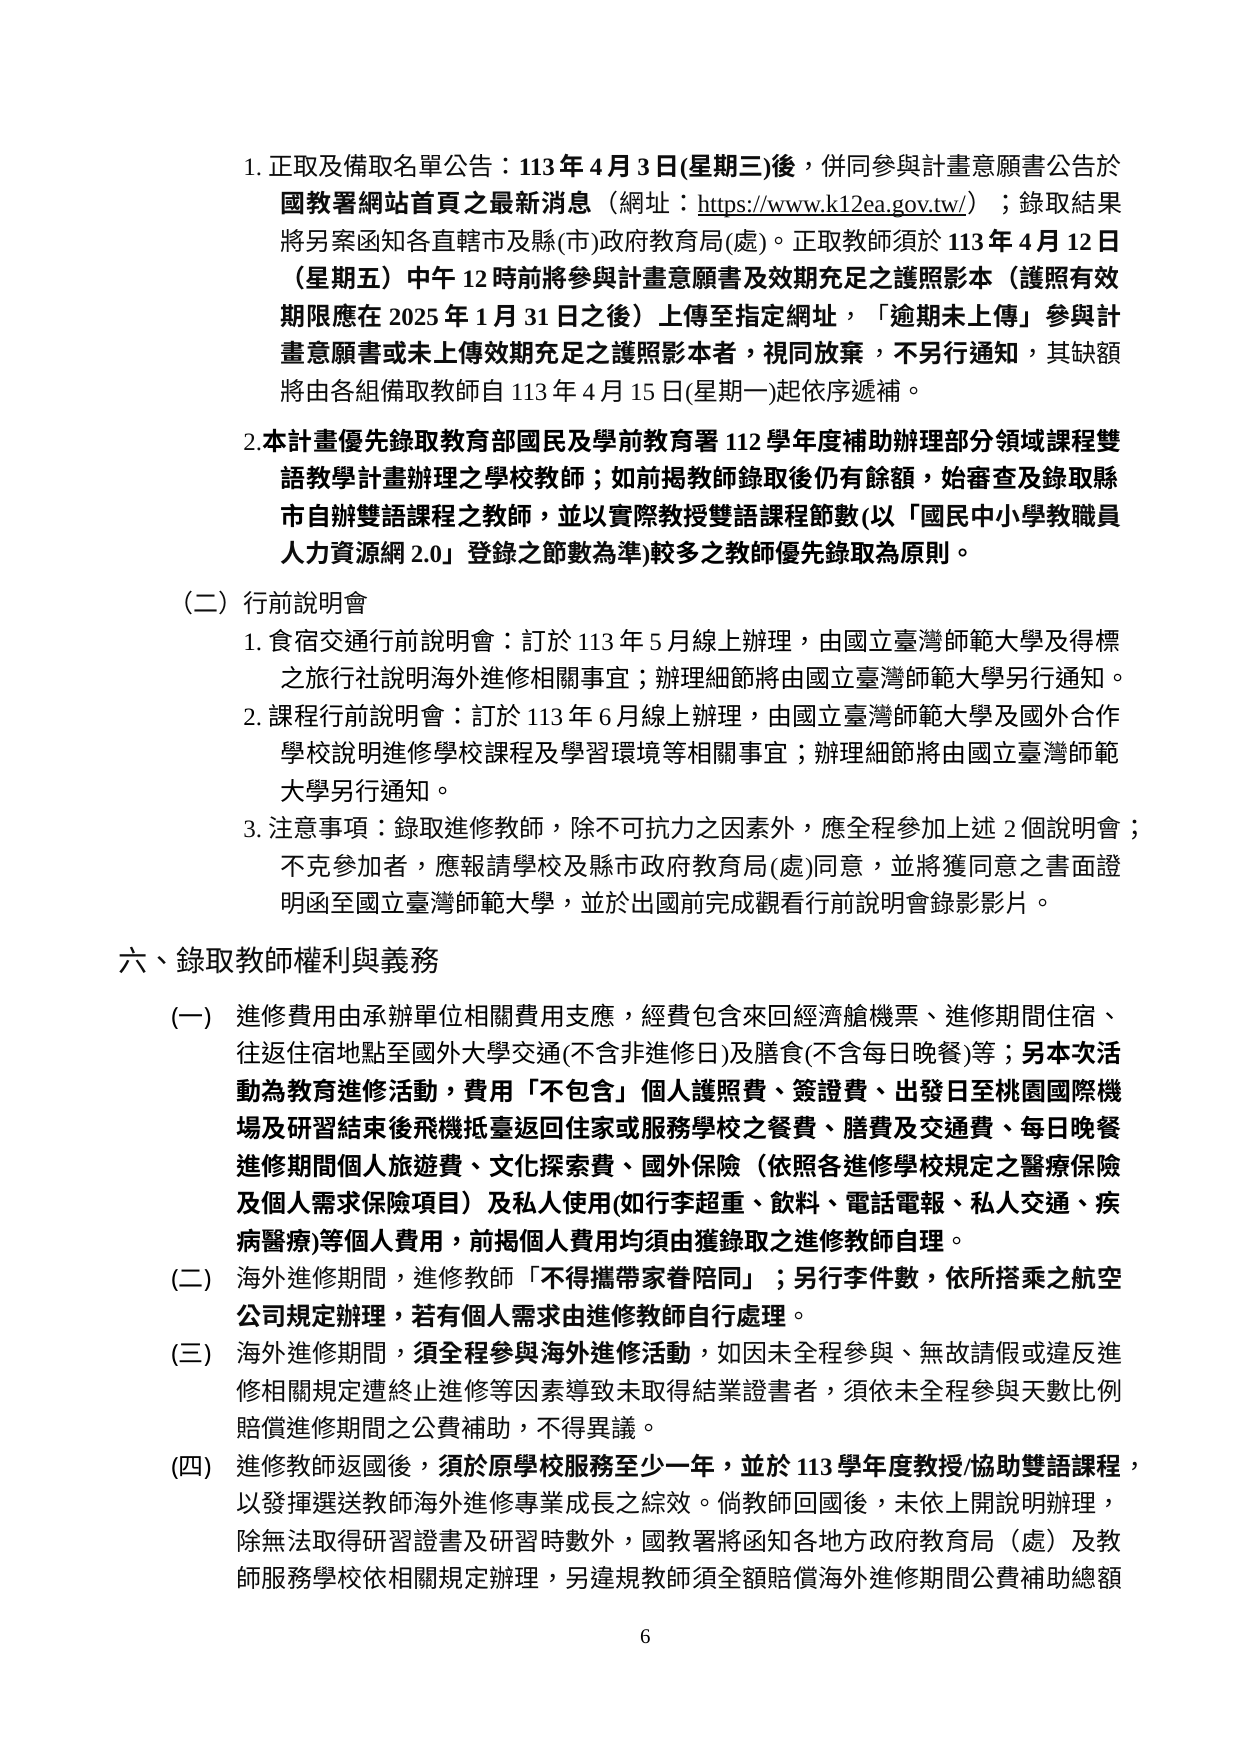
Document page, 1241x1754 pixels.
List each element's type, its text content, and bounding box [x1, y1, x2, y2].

text 六、錄取教師權利與義務 [118, 921, 1122, 996]
text 1. 正取及備取名單公告：113年4月3日(星期三)後，併同參與計畫意願書公告於國教署網站首頁之最新消息（網址：https://www.k12ea.gov.tw/）；錄取結果將另案函知各直轄市及縣(市)政府教育局(處)。正取教師須於113年4月12日（星期五）中午12時前將參與計畫意願書及效期充足之護照影本（護照有效期限應在2025年1月31日之後）上傳至指定網址，「逾期未上傳」參與計畫意願書或未上傳效期充足之護照影本者，視同放棄，不另行通知，其缺額將由各組備取教師自113年4月15日(星期一)起依序遞補。 [243, 146, 1122, 408]
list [171, 1446, 1122, 1596]
text 2.本計畫優先錄取教育部國民及學前教育署112學年度補助辦理部分領域課程雙語教學計畫辦理之學校教師；如前揭教師錄取後仍有餘額，始審查及錄取縣市自辦雙語課程之教師，並以實際教授雙語課程節數(以「國民中小學教職員人力資源網2.0」登錄之節數為準)較多之教師優先錄取為原則。 [243, 421, 1122, 571]
text 2. 課程行前說明會：訂於113年6月線上辦理，由國立臺灣師範大學及國外合作學校說明進修學校課程及學習環境等相關事宜；辦理細節將由國立臺灣師範大學另行通知。 [243, 696, 1122, 808]
text 1. 食宿交通行前說明會：訂於113年5月線上辦理，由國立臺灣師範大學及得標之旅行社說明海外進修相關事宜；辦理細節將由國立臺灣師範大學另行通知。 [243, 621, 1122, 696]
list （二）行前說明會 [168, 583, 1122, 621]
list 海外進修期間，須全程參與海外進修活動，如因未全程參與、無故請假或違反進修相關規定遭終止進修等因素導致未取得結業證書者，須依未全程參與天數比例賠償進修期間之公費補助，不得異議。 [171, 1333, 1122, 1446]
text 3. 注意事項：錄取進修教師，除不可抗力之因素外，應全程參加上述2個說明會；不克參加者，應報請學校及縣市政府教育局(處)同意，並將獲同意之書面證明函至國立臺灣師範大學，並於出國前完成觀看行前說明會錄影影片。 [243, 808, 1122, 921]
list 進修費用由承辦單位相關費用支應，經費包含來回經濟艙機票、進修期間住宿、往返住宿地點至國外大學交通(不含非進修日)及膳食(不含每日晚餐)等；另本次活動為教育進修活動，費用「不包含」個人護照費、簽證費、出發日至桃園國際機場及研習結束後飛機抵臺返回住家或服務學校之餐費、膳費及交通費、每日晚餐、進修期間個人旅遊費、文化探索費、國外保險（依照各進修學校規定之醫療保險及個人需求保險項目）及私人使用(如行李超重、飲料、電話電報、私人交通、疾病醫療)等個人費用，前揭個人費用均須由獲錄取之進修教師自理。 [171, 996, 1122, 1258]
list 海外進修期間，進修教師「不得攜帶家眷陪同」；另行李件數，依所搭乘之航空公司規定辦理，若有個人需求由進修教師自行處理。 [171, 1258, 1122, 1333]
